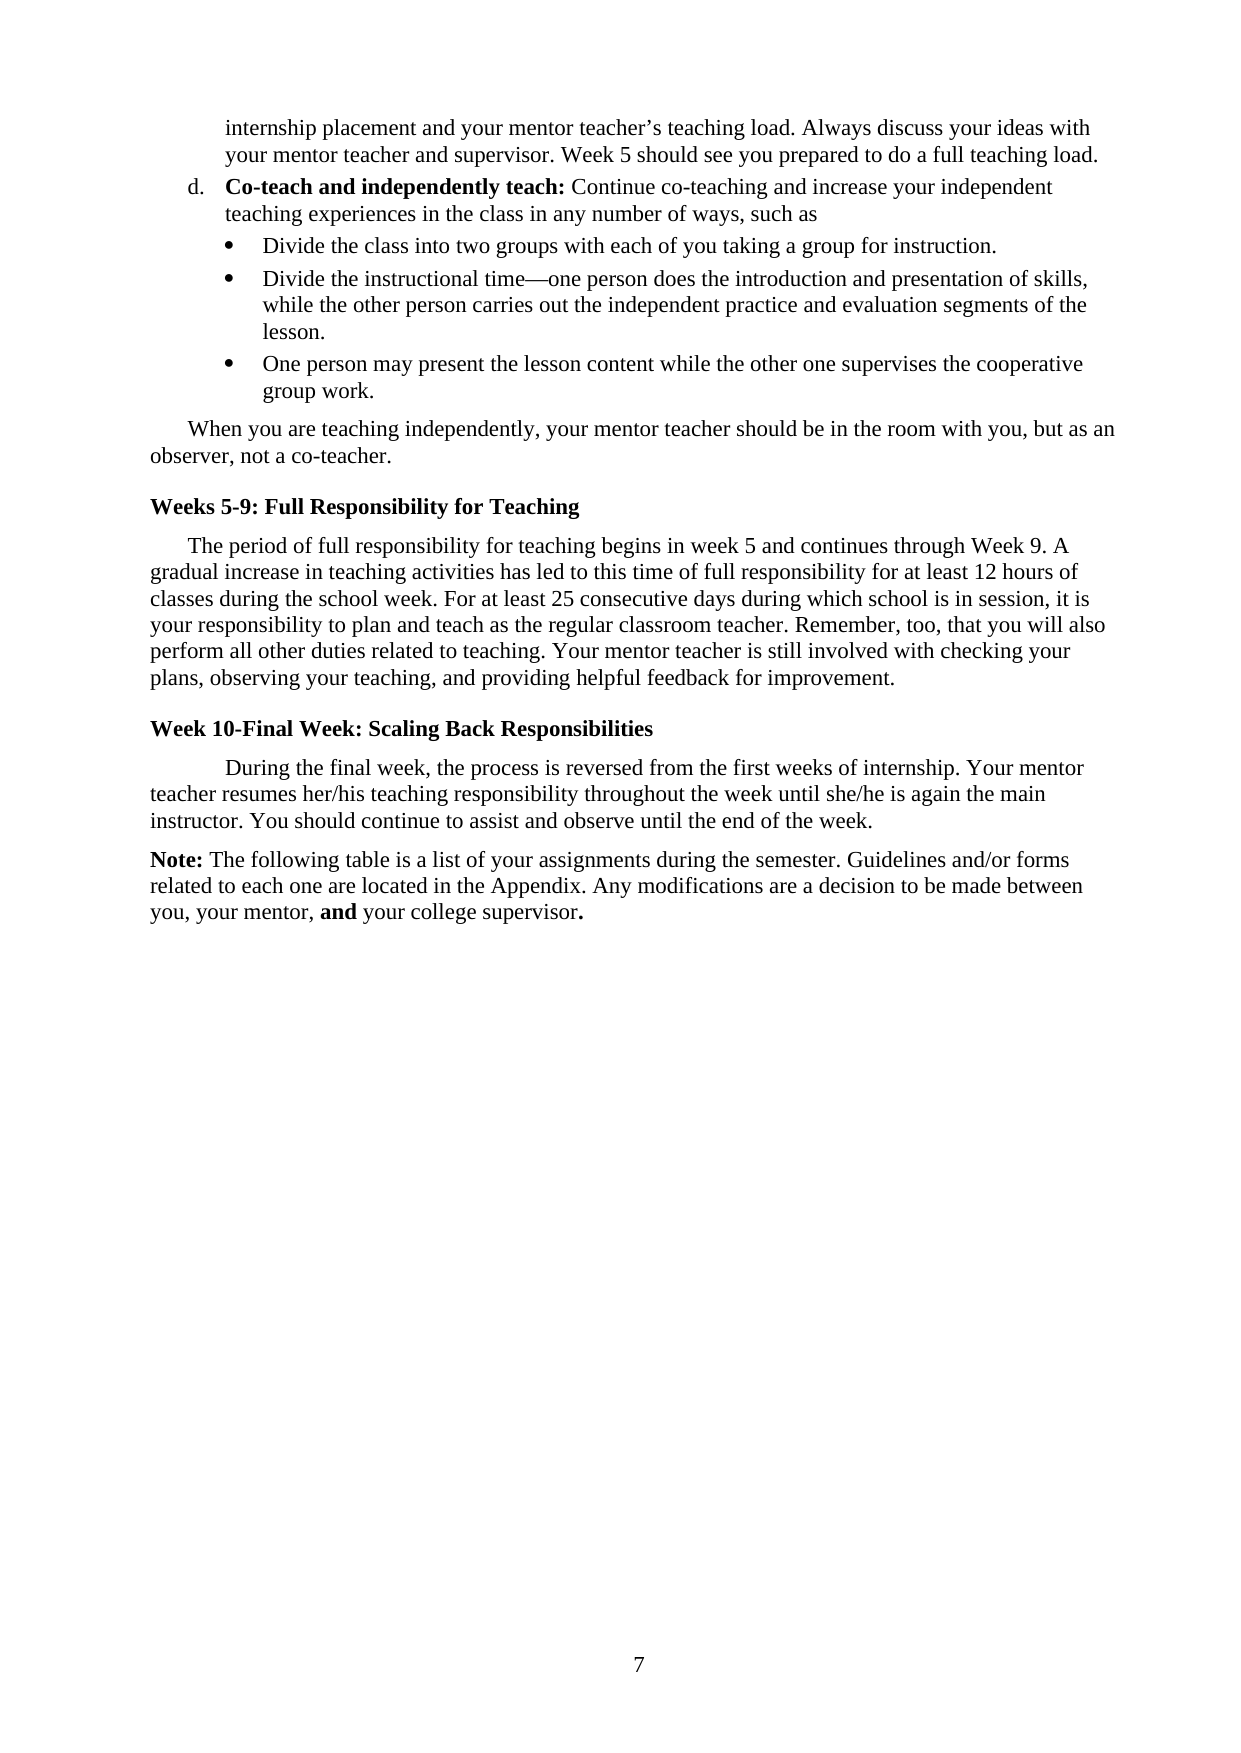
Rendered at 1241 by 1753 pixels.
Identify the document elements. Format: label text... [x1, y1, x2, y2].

text When you are teaching independently, your mentor teacher should be in the room with you, but as an observer, not a co-teacher. [150, 416, 1128, 468]
text Note: The following table is a list of your assignments during the semester. Guidelines and/or forms related to each one are located in the Appendix. Any modifications are a decision to be made between you, your mentor, and your college supervisor. [150, 846, 1128, 925]
list Divide the instructional time—one person does the introduction and presentation of skills, while the other person carries out the independent practice and evaluation segments of the lesson. [225, 265, 1128, 344]
text Week 10-Final Week: Scaling Back Responsibilities [150, 715, 1128, 742]
list Co-teach and independently teach: Continue co-teaching and increase your independent teaching experiences in the class in any number of ways, such as [187, 173, 1128, 226]
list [187, 114, 1128, 167]
text During the final week, the process is reversed from the first weeks of internship. Your mentor teacher resumes her/his teaching responsibility throughout the week until she/he is again the main instructor. You should continue to assist and observe until the end of the week. [150, 754, 1128, 833]
list Divide the class into two groups with each of you taking a group for instruction. [225, 232, 1128, 259]
text The period of full responsibility for teaching begins in week 5 and continues through Week 9. A gradual increase in teaching activities has led to this time of full responsibility for at least 12 hours of classes during the school week. For at least 25 consecutive days during which school is in session, it is your responsibility to plan and teach as the regular classroom teacher. Remember, too, that you will also perform all other duties related to teaching. Your mentor teacher is still involved with checking your plans, observing your teaching, and providing helpful feedback for improvement. [150, 532, 1128, 690]
list One person may present the lesson content while the other one supervises the cooperative group work. [225, 350, 1128, 403]
text Weeks 5-9: Full Responsibility for Teaching [150, 493, 1128, 519]
